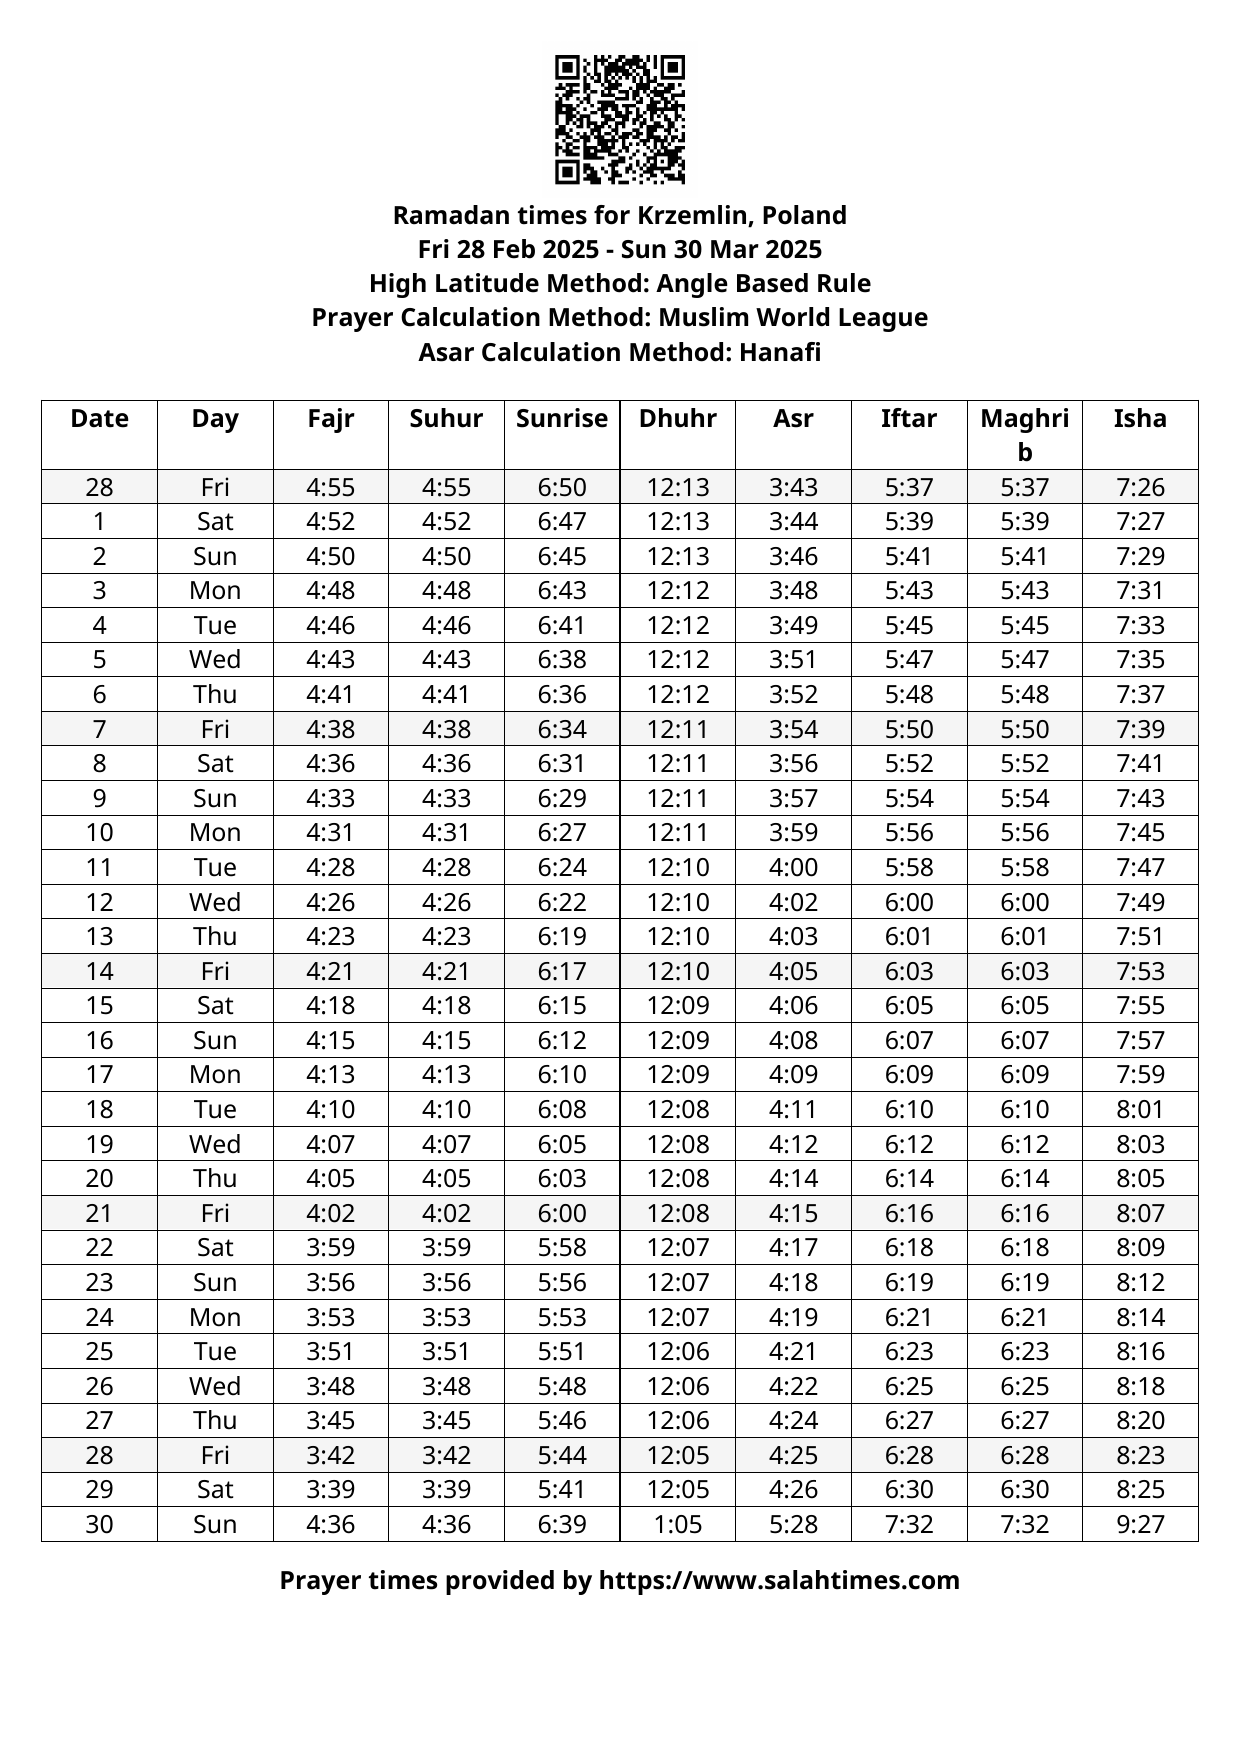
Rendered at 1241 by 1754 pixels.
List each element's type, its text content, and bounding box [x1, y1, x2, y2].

table_cell 12:13 [621, 470, 735, 503]
table_cell 12:07 [621, 1231, 735, 1264]
table_cell 4:52 [389, 504, 504, 538]
table_cell 5:41 [852, 539, 967, 572]
table_cell 12:09 [621, 1058, 735, 1091]
table_cell 12:05 [621, 1438, 735, 1472]
table_cell 12:12 [621, 643, 735, 676]
table_cell Fri [158, 1196, 273, 1229]
table_cell 3:39 [274, 1473, 388, 1506]
table_cell 4:28 [389, 850, 504, 884]
table_cell 6:36 [505, 677, 619, 711]
table_cell 11 [42, 850, 157, 884]
table_cell 7:57 [1083, 1023, 1198, 1057]
table_cell 12:10 [621, 885, 735, 918]
table_cell 4:21 [389, 954, 504, 987]
table_cell Mon [158, 574, 273, 607]
table_cell 4:50 [389, 539, 504, 572]
table_cell 4:22 [736, 1369, 851, 1402]
table_cell 5:53 [505, 1300, 619, 1333]
table_cell 4:03 [736, 919, 851, 953]
table_cell 4:43 [389, 643, 504, 676]
table_cell 3:56 [274, 1265, 388, 1299]
table_cell 4:02 [389, 1196, 504, 1229]
table_cell 3:51 [389, 1334, 504, 1368]
table_cell 7:37 [1083, 677, 1198, 711]
table_cell 12:11 [621, 816, 735, 849]
table_cell 5:56 [505, 1265, 619, 1299]
table_cell 28 [42, 1438, 157, 1472]
table_header Sunrise [505, 401, 619, 469]
table_cell 5:51 [505, 1334, 619, 1368]
table_cell 4:15 [736, 1196, 851, 1229]
table_cell 4:24 [736, 1404, 851, 1437]
table_cell 4:18 [736, 1265, 851, 1299]
table_cell 4:10 [389, 1092, 504, 1126]
table_cell 6:18 [852, 1231, 967, 1264]
table_cell 12:09 [621, 1023, 735, 1057]
table_cell 5:47 [852, 643, 967, 676]
table_cell 3:39 [389, 1473, 504, 1506]
table_cell 4:26 [389, 885, 504, 918]
table_cell 4:08 [736, 1023, 851, 1057]
table_cell 4:17 [736, 1231, 851, 1264]
table_cell 3:52 [736, 677, 851, 711]
table_cell 8:23 [1083, 1438, 1198, 1472]
table_cell 6:24 [505, 850, 619, 884]
table_cell 6:00 [968, 885, 1082, 918]
table_cell 4:38 [389, 712, 504, 745]
table_cell 2 [42, 539, 157, 572]
table_cell Wed [158, 643, 273, 676]
table_cell 7:29 [1083, 539, 1198, 572]
table_cell Sun [158, 1265, 273, 1299]
table_cell 5:58 [968, 850, 1082, 884]
table_cell 4:33 [274, 781, 388, 814]
table_cell 6:45 [505, 539, 619, 572]
text Asar Calculation Method: Hanafi [42, 334, 1198, 368]
table_cell 12:10 [621, 850, 735, 884]
table_cell 8:16 [1083, 1334, 1198, 1368]
table_cell 17 [42, 1058, 157, 1091]
table_cell 4:46 [389, 608, 504, 642]
table_cell 6:29 [505, 781, 619, 814]
table_cell 5:37 [852, 470, 967, 503]
text Prayer times provided by https://www.salahtimes.com [42, 1563, 1198, 1597]
table_cell 4:43 [274, 643, 388, 676]
table_cell 4:13 [389, 1058, 504, 1091]
table_cell 3:59 [274, 1231, 388, 1264]
table_cell 6:22 [505, 885, 619, 918]
table_cell 6:28 [852, 1438, 967, 1472]
table_cell 6:25 [852, 1369, 967, 1402]
table_header Day [158, 401, 273, 469]
table_cell 3:59 [736, 816, 851, 849]
table_cell 6:27 [852, 1404, 967, 1437]
table_cell 4:15 [389, 1023, 504, 1057]
table_cell 6:14 [852, 1161, 967, 1195]
table_cell 6:38 [505, 643, 619, 676]
table_cell 6:27 [968, 1404, 1082, 1437]
table_cell 6:21 [968, 1300, 1082, 1333]
table_cell 6:25 [968, 1369, 1082, 1402]
table_cell 6:00 [852, 885, 967, 918]
table_cell 12:08 [621, 1196, 735, 1229]
table_cell 5:56 [968, 816, 1082, 849]
table_cell 4:18 [274, 989, 388, 1022]
table_cell 1 [42, 504, 157, 538]
table_header Date [42, 401, 157, 469]
text Prayer Calculation Method: Muslim World League [42, 300, 1198, 334]
table_cell 7:47 [1083, 850, 1198, 884]
table_cell 5:39 [852, 504, 967, 538]
table_cell 6:09 [968, 1058, 1082, 1091]
table_cell 8:01 [1083, 1092, 1198, 1126]
table_cell 4:36 [389, 746, 504, 780]
table_cell 1:05 [621, 1507, 735, 1541]
table_cell 3:57 [736, 781, 851, 814]
table_cell 8:09 [1083, 1231, 1198, 1264]
table_cell 5:37 [968, 470, 1082, 503]
table_cell 6:16 [852, 1196, 967, 1229]
table_cell Wed [158, 1127, 273, 1160]
table_cell 4:00 [736, 850, 851, 884]
table_cell 6:23 [968, 1334, 1082, 1368]
table_cell 4:55 [389, 470, 504, 503]
table_cell 4:26 [736, 1473, 851, 1506]
table_cell 4:41 [389, 677, 504, 711]
table_cell Tue [158, 850, 273, 884]
table_cell 12:11 [621, 712, 735, 745]
table_cell 4:41 [274, 677, 388, 711]
table_cell Tue [158, 608, 273, 642]
table_cell Fri [158, 470, 273, 503]
table_cell Sat [158, 989, 273, 1022]
table_cell 4:05 [274, 1161, 388, 1195]
table_cell 4:52 [274, 504, 388, 538]
table_cell 12:12 [621, 677, 735, 711]
table_cell 3:49 [736, 608, 851, 642]
table_cell 6:03 [505, 1161, 619, 1195]
table_cell 12:12 [621, 608, 735, 642]
table_cell 7 [42, 712, 157, 745]
table_header Maghrib [968, 401, 1082, 469]
table_cell 7:31 [1083, 574, 1198, 607]
table_cell 4:23 [274, 919, 388, 953]
table_cell 4:25 [736, 1438, 851, 1472]
table_cell 4:15 [274, 1023, 388, 1057]
table_cell 3:48 [274, 1369, 388, 1402]
table_cell Sat [158, 746, 273, 780]
table_cell 5:50 [852, 712, 967, 745]
table_cell 12:08 [621, 1127, 735, 1160]
table_header Asr [736, 401, 851, 469]
table_cell 4:07 [389, 1127, 504, 1160]
table_cell 9 [42, 781, 157, 814]
table_cell 6:07 [852, 1023, 967, 1057]
table_cell Sun [158, 539, 273, 572]
table_cell 3:46 [736, 539, 851, 572]
table_cell 5:48 [852, 677, 967, 711]
table_cell 6 [42, 677, 157, 711]
picture [542, 41, 699, 198]
table_cell 6:27 [505, 816, 619, 849]
table_cell 6:30 [852, 1473, 967, 1506]
table_cell 4:50 [274, 539, 388, 572]
table_cell 4:14 [736, 1161, 851, 1195]
table_cell 6:05 [852, 989, 967, 1022]
table_cell 4:31 [389, 816, 504, 849]
table_cell 7:35 [1083, 643, 1198, 676]
table_cell 5:47 [968, 643, 1082, 676]
table_cell 4:13 [274, 1058, 388, 1091]
table_cell 6:47 [505, 504, 619, 538]
table_cell 7:32 [968, 1507, 1082, 1541]
table_cell 5:54 [852, 781, 967, 814]
table_cell Fri [158, 1438, 273, 1472]
table_cell 5:48 [968, 677, 1082, 711]
table_cell 13 [42, 919, 157, 953]
table_cell 3:54 [736, 712, 851, 745]
table_cell 4:02 [736, 885, 851, 918]
table_cell 6:01 [968, 919, 1082, 953]
table_header Suhur [389, 401, 504, 469]
table_cell 6:19 [968, 1265, 1082, 1299]
table_cell 6:15 [505, 989, 619, 1022]
table_cell 6:41 [505, 608, 619, 642]
table_cell 5:50 [968, 712, 1082, 745]
table_cell Sun [158, 781, 273, 814]
table_cell 6:12 [968, 1127, 1082, 1160]
table_cell 8:05 [1083, 1161, 1198, 1195]
table_cell 6:16 [968, 1196, 1082, 1229]
table_cell 7:26 [1083, 470, 1198, 503]
table_cell 8 [42, 746, 157, 780]
table_cell 23 [42, 1265, 157, 1299]
table_cell 12:10 [621, 954, 735, 987]
table_cell 16 [42, 1023, 157, 1057]
table_cell 12:06 [621, 1334, 735, 1368]
table_cell 5:56 [852, 816, 967, 849]
table_cell 5:58 [852, 850, 967, 884]
table_cell 20 [42, 1161, 157, 1195]
table_cell 26 [42, 1369, 157, 1402]
table_cell 6:00 [505, 1196, 619, 1229]
table_cell 6:28 [968, 1438, 1082, 1472]
table_cell 3:45 [389, 1404, 504, 1437]
table_cell 8:20 [1083, 1404, 1198, 1437]
table_cell 6:39 [505, 1507, 619, 1541]
table_cell 7:43 [1083, 781, 1198, 814]
table_cell 5:46 [505, 1404, 619, 1437]
table_cell 7:45 [1083, 816, 1198, 849]
table_header Dhuhr [621, 401, 735, 469]
table_cell 12:06 [621, 1369, 735, 1402]
table_cell 3:56 [736, 746, 851, 780]
table_cell 6:10 [852, 1092, 967, 1126]
table_cell 7:49 [1083, 885, 1198, 918]
table_cell 4:48 [274, 574, 388, 607]
table_cell 5:52 [968, 746, 1082, 780]
table_cell 4:11 [736, 1092, 851, 1126]
table_cell Sat [158, 1231, 273, 1264]
table_cell 4:19 [736, 1300, 851, 1333]
table_cell 6:30 [968, 1473, 1082, 1506]
table_cell 22 [42, 1231, 157, 1264]
table_cell 7:53 [1083, 954, 1198, 987]
table_cell 5:52 [852, 746, 967, 780]
table_cell 12:07 [621, 1265, 735, 1299]
table_cell 7:55 [1083, 989, 1198, 1022]
table_cell 4:36 [274, 1507, 388, 1541]
table_cell 8:12 [1083, 1265, 1198, 1299]
table_cell 12:12 [621, 574, 735, 607]
table_cell 4:31 [274, 816, 388, 849]
table_cell 7:39 [1083, 712, 1198, 745]
table_cell 4:10 [274, 1092, 388, 1126]
table_cell 4:23 [389, 919, 504, 953]
table_cell 4 [42, 608, 157, 642]
table_cell 7:41 [1083, 746, 1198, 780]
table_cell 4:36 [274, 746, 388, 780]
table_cell 6:05 [505, 1127, 619, 1160]
table_cell 6:43 [505, 574, 619, 607]
table_cell 6:12 [852, 1127, 967, 1160]
table_cell 4:21 [274, 954, 388, 987]
table_cell 12:08 [621, 1092, 735, 1126]
table_cell 24 [42, 1300, 157, 1333]
table_cell 6:05 [968, 989, 1082, 1022]
table_cell 8:14 [1083, 1300, 1198, 1333]
table_cell 4:05 [736, 954, 851, 987]
table_cell 5:41 [968, 539, 1082, 572]
table_cell 12:11 [621, 781, 735, 814]
table_cell 3:59 [389, 1231, 504, 1264]
table_cell 3:51 [274, 1334, 388, 1368]
table_cell 30 [42, 1507, 157, 1541]
table_cell 4:02 [274, 1196, 388, 1229]
text Fri 28 Feb 2025 - Sun 30 Mar 2025 [42, 232, 1198, 266]
table_cell 3:48 [389, 1369, 504, 1402]
table_cell 5:48 [505, 1369, 619, 1402]
table_cell 12 [42, 885, 157, 918]
table_cell 29 [42, 1473, 157, 1506]
table_cell 6:09 [852, 1058, 967, 1091]
table_cell Fri [158, 712, 273, 745]
table_cell 5:44 [505, 1438, 619, 1472]
table_cell 12:11 [621, 746, 735, 780]
table_cell 3:48 [736, 574, 851, 607]
table_cell 19 [42, 1127, 157, 1160]
table_cell 4:38 [274, 712, 388, 745]
table_cell Sun [158, 1023, 273, 1057]
table_cell Sat [158, 504, 273, 538]
table_cell 5 [42, 643, 157, 676]
table_cell 5:58 [505, 1231, 619, 1264]
table_cell Thu [158, 1161, 273, 1195]
table_cell Tue [158, 1092, 273, 1126]
table_cell 12:07 [621, 1300, 735, 1333]
table_cell Wed [158, 1369, 273, 1402]
table_cell 25 [42, 1334, 157, 1368]
table_cell 7:27 [1083, 504, 1198, 538]
table_cell 6:03 [968, 954, 1082, 987]
table_cell 15 [42, 989, 157, 1022]
table_cell 3:45 [274, 1404, 388, 1437]
table_header Isha [1083, 401, 1198, 469]
table_cell Fri [158, 954, 273, 987]
table_cell 3:42 [389, 1438, 504, 1472]
table_cell 6:31 [505, 746, 619, 780]
text High Latitude Method: Angle Based Rule [42, 266, 1198, 300]
table_cell 4:06 [736, 989, 851, 1022]
table_cell 4:36 [389, 1507, 504, 1541]
table_cell 27 [42, 1404, 157, 1437]
table_cell Sat [158, 1473, 273, 1506]
table_cell 4:18 [389, 989, 504, 1022]
table_cell 4:33 [389, 781, 504, 814]
table_cell 12:05 [621, 1473, 735, 1506]
table_cell 6:23 [852, 1334, 967, 1368]
table_cell 8:03 [1083, 1127, 1198, 1160]
table_cell 5:39 [968, 504, 1082, 538]
table_cell 4:07 [274, 1127, 388, 1160]
table_cell 4:21 [736, 1334, 851, 1368]
table_cell 5:43 [968, 574, 1082, 607]
table_cell 3 [42, 574, 157, 607]
table_cell 6:50 [505, 470, 619, 503]
table_cell Mon [158, 1300, 273, 1333]
table_cell 10 [42, 816, 157, 849]
table_cell 12:06 [621, 1404, 735, 1437]
table_cell 12:13 [621, 504, 735, 538]
table_cell Thu [158, 677, 273, 711]
table_cell 6:17 [505, 954, 619, 987]
table_cell 28 [42, 470, 157, 503]
table_cell 4:26 [274, 885, 388, 918]
table_cell 5:45 [968, 608, 1082, 642]
table_cell 6:21 [852, 1300, 967, 1333]
table_cell 5:54 [968, 781, 1082, 814]
table_cell 9:27 [1083, 1507, 1198, 1541]
table_cell 7:33 [1083, 608, 1198, 642]
table_cell Sun [158, 1507, 273, 1541]
table_cell 6:18 [968, 1231, 1082, 1264]
table_cell Tue [158, 1334, 273, 1368]
table_cell 8:07 [1083, 1196, 1198, 1229]
table_cell 5:28 [736, 1507, 851, 1541]
table_cell 12:10 [621, 919, 735, 953]
table_cell 7:32 [852, 1507, 967, 1541]
table_cell 4:05 [389, 1161, 504, 1195]
table_cell 5:41 [505, 1473, 619, 1506]
table_cell 4:46 [274, 608, 388, 642]
table_cell 3:53 [274, 1300, 388, 1333]
table_cell 5:43 [852, 574, 967, 607]
table_cell 6:10 [505, 1058, 619, 1091]
table_cell 18 [42, 1092, 157, 1126]
text Ramadan times for Krzemlin, Poland [42, 198, 1198, 232]
table_cell 4:48 [389, 574, 504, 607]
table_cell 6:12 [505, 1023, 619, 1057]
table_cell 21 [42, 1196, 157, 1229]
table_cell 6:03 [852, 954, 967, 987]
table_cell 3:44 [736, 504, 851, 538]
table_cell 5:45 [852, 608, 967, 642]
table_cell 3:53 [389, 1300, 504, 1333]
table_cell 6:10 [968, 1092, 1082, 1126]
table_cell 8:25 [1083, 1473, 1198, 1506]
table_cell 6:07 [968, 1023, 1082, 1057]
table_cell 6:34 [505, 712, 619, 745]
table_cell 4:55 [274, 470, 388, 503]
table_cell 4:09 [736, 1058, 851, 1091]
table_header Iftar [852, 401, 967, 469]
table_cell 3:51 [736, 643, 851, 676]
table_cell 12:08 [621, 1161, 735, 1195]
table_cell 6:19 [505, 919, 619, 953]
table_cell 6:19 [852, 1265, 967, 1299]
table_cell 6:01 [852, 919, 967, 953]
table_cell 12:13 [621, 539, 735, 572]
table_cell 8:18 [1083, 1369, 1198, 1402]
table_cell 6:08 [505, 1092, 619, 1126]
table_cell Wed [158, 885, 273, 918]
table_cell 4:12 [736, 1127, 851, 1160]
table_cell Mon [158, 816, 273, 849]
table_cell 3:56 [389, 1265, 504, 1299]
table_cell Mon [158, 1058, 273, 1091]
table_cell 6:14 [968, 1161, 1082, 1195]
table_cell 4:28 [274, 850, 388, 884]
table_cell 14 [42, 954, 157, 987]
table_cell 12:09 [621, 989, 735, 1022]
table_cell 7:59 [1083, 1058, 1198, 1091]
table_cell 3:43 [736, 470, 851, 503]
table_cell Thu [158, 919, 273, 953]
table_cell 3:42 [274, 1438, 388, 1472]
table_header Fajr [274, 401, 388, 469]
table_cell 7:51 [1083, 919, 1198, 953]
table_cell Thu [158, 1404, 273, 1437]
